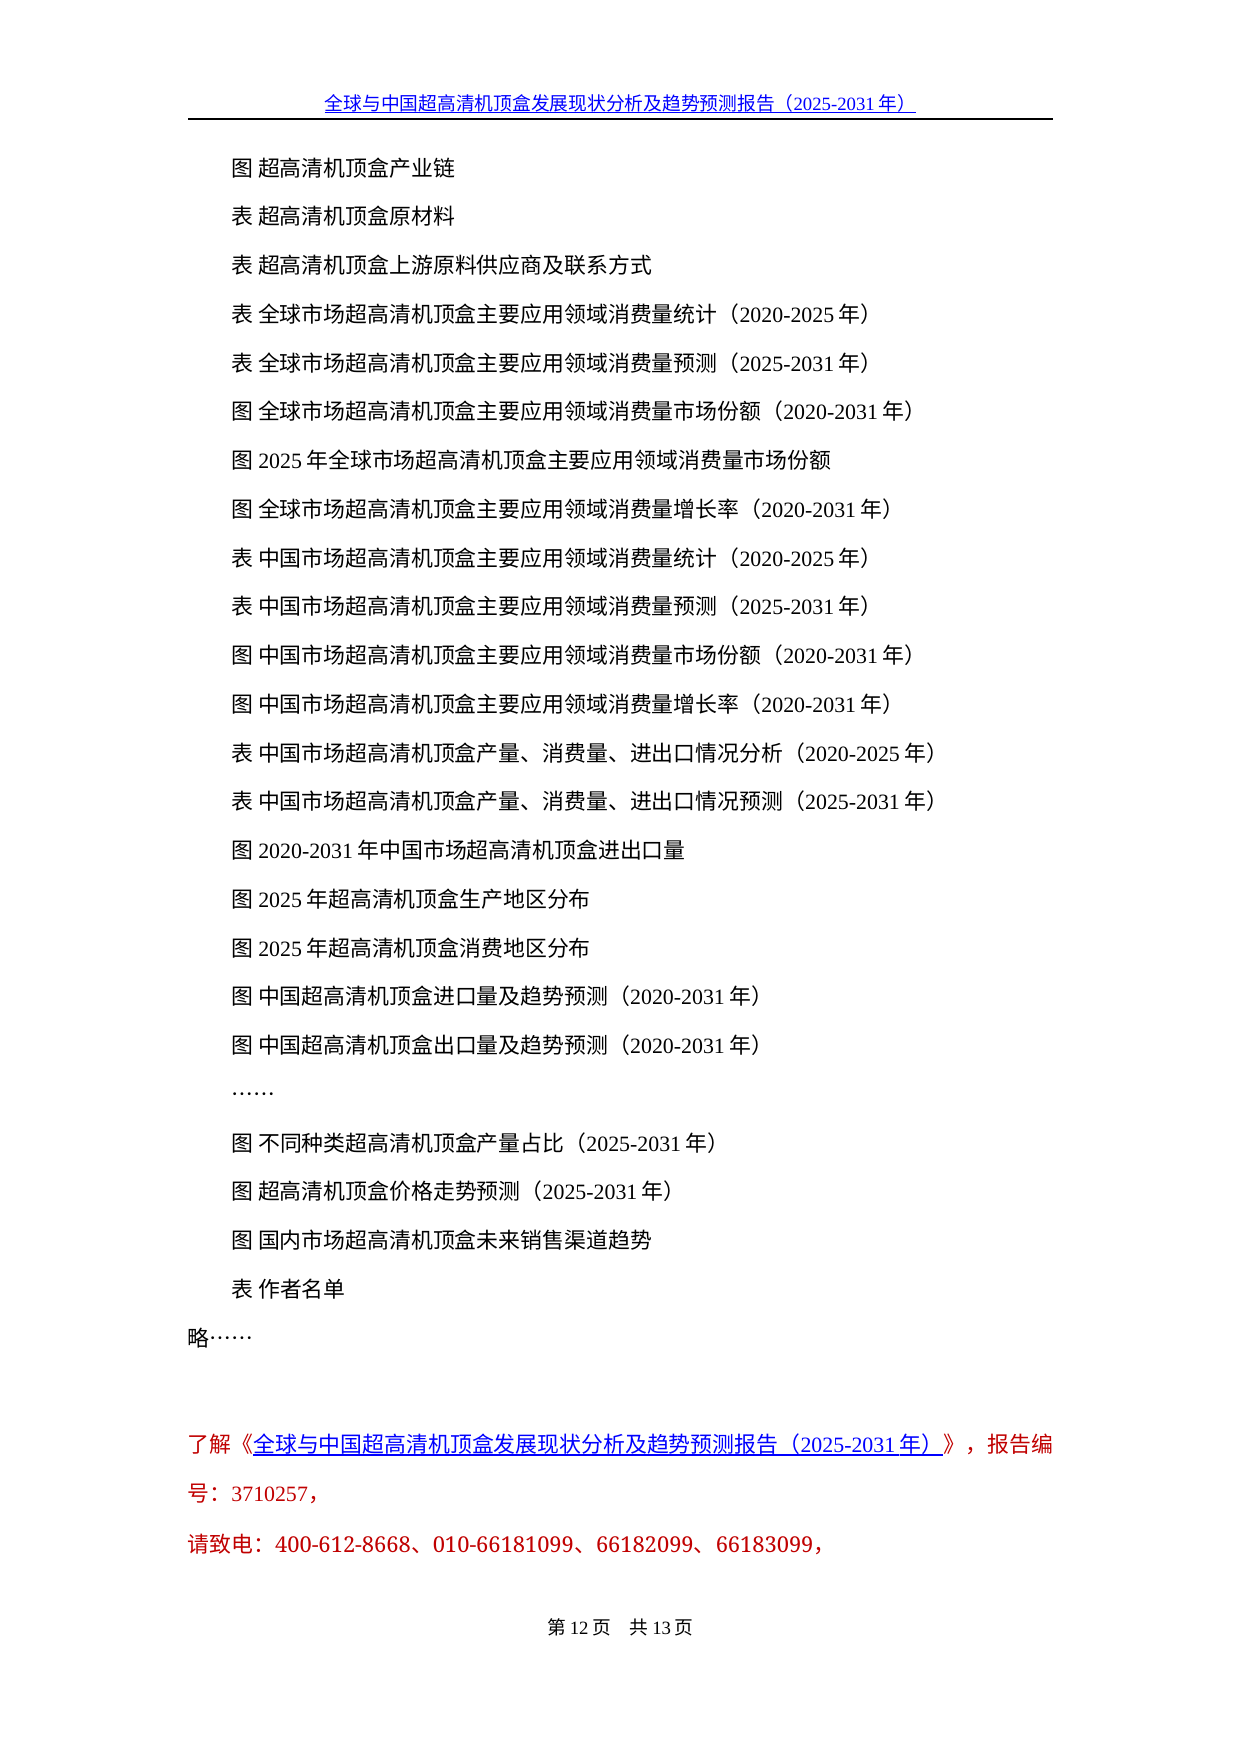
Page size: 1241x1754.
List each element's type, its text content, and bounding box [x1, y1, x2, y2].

text 请致电：400-612-8668、010-66181099、66182099、66183099， [187, 1527, 1053, 1559]
text 了解《全球与中国超高清机顶盒发展现状分析及趋势预测报告（2025-2031年）》，报告编号：3710257， [187, 1427, 1053, 1508]
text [187, 150, 1053, 1353]
